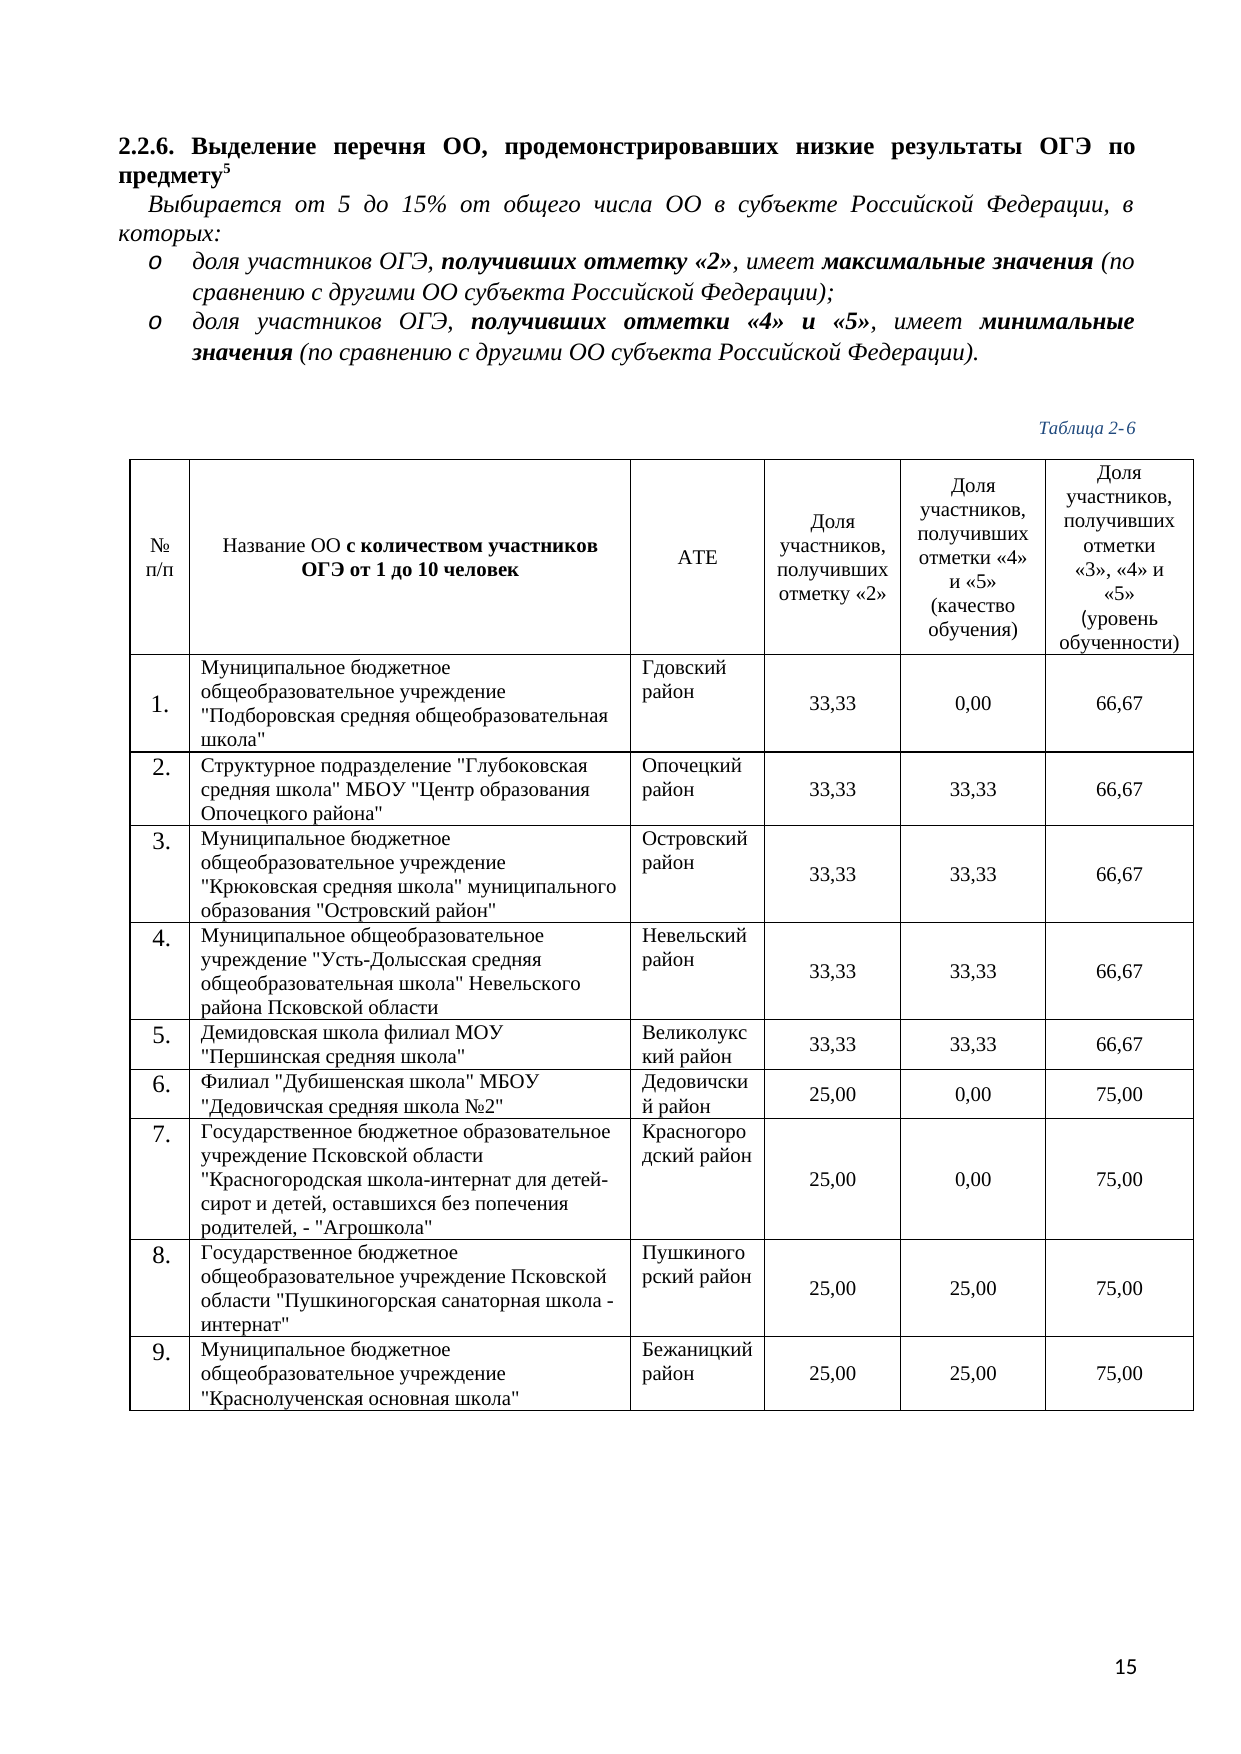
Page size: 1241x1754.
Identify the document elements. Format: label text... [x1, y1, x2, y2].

table_cell 33,33 [901, 1020, 1045, 1068]
table_cell Государственное бюджетное образовательное учреждение Псковской области "Красногородская школа-интернат для детей-сирот и детей, оставшихся без попечения родителей, - "Агрошкола" [190, 1119, 630, 1239]
table_cell 66,67 [1046, 1020, 1193, 1068]
table_cell 25,00 [765, 1337, 900, 1409]
table_cell 33,33 [765, 753, 900, 825]
table_cell Государственное бюджетное общеобразовательное учреждение Псковской области "Пушкиногорская санаторная школа - интернат" [190, 1240, 630, 1336]
table_cell Островский район [631, 826, 764, 922]
table_cell Демидовская школа филиал МОУ "Першинская средняя школа" [190, 1020, 630, 1068]
table_cell 0,00 [901, 655, 1045, 751]
list Выбирается от 5 до 15% от общего числа ОО в субъекте Российской Федерации, в которых: [118, 189, 1137, 246]
table_header № п/п [131, 460, 189, 654]
table_cell Муниципальное бюджетное общеобразовательное учреждение "Крюковская средняя школа" муниципального образования "Островский район" [190, 826, 630, 922]
table_cell 66,67 [1046, 753, 1193, 825]
table_header Доля участников, получивших отметку «2» [765, 460, 900, 654]
table_cell 25,00 [765, 1119, 900, 1239]
table_cell 25,00 [901, 1240, 1045, 1336]
table_cell 6. [131, 1070, 189, 1118]
table_cell 33,33 [765, 826, 900, 922]
table_cell Невельский район [631, 923, 764, 1019]
table_cell 33,33 [901, 826, 1045, 922]
table_cell 75,00 [1046, 1240, 1193, 1336]
table_header Название ОО с количеством участников ОГЭ от 1 до 10 человек [190, 460, 630, 654]
table_cell 66,67 [1046, 923, 1193, 1019]
table_cell Опочецкий район [631, 753, 764, 825]
table_cell 75,00 [1046, 1119, 1193, 1239]
table_cell Муниципальное общеобразовательное учреждение "Усть-Долысская средняя общеобразовательная школа" Невельского района Псковской области [190, 923, 630, 1019]
list доля участников ОГЭ, получивших отметку «2», имеет максимальные значения (по сравнению с другими ОО субъекта Российской Федерации); [148, 246, 1137, 306]
table_header Доля участников, получивших отметки «4» и «5» (качество обучения) [901, 460, 1045, 654]
table_cell Муниципальное бюджетное общеобразовательное учреждение "Подборовская средняя общеобразовательная школа" [190, 655, 630, 751]
table_cell Муниципальное бюджетное общеобразовательное учреждение "Краснолученская основная школа" [190, 1337, 630, 1409]
table_cell 25,00 [901, 1337, 1045, 1409]
table_cell 8. [131, 1240, 189, 1336]
table_cell 4. [131, 923, 189, 1019]
list доля участников ОГЭ, получивших отметки «4» и «5», имеет минимальные значения (по сравнению с другими ОО субъекта Российской Федерации). [148, 306, 1137, 366]
table_cell Гдовский район [631, 655, 764, 751]
table_cell 66,67 [1046, 655, 1193, 751]
table_cell 33,33 [765, 655, 900, 751]
table_cell 1. [131, 655, 189, 751]
table_cell 5. [131, 1020, 189, 1068]
table_cell 33,33 [901, 923, 1045, 1019]
table_cell Филиал "Дубишенская школа" МБОУ "Дедовичская средняя школа №2" [190, 1070, 630, 1118]
table_cell Красногородский район [631, 1119, 764, 1239]
table_cell 7. [131, 1119, 189, 1239]
table_cell 25,00 [765, 1070, 900, 1118]
table_cell 9. [131, 1337, 189, 1409]
table_cell Пушкиногорский район [631, 1240, 764, 1336]
table_cell 75,00 [1046, 1337, 1193, 1409]
table_cell 66,67 [1046, 826, 1193, 922]
list 2.2.6. Выделение перечня ОО, продемонстрировавших низкие результаты ОГЭ по предмету5 [118, 131, 1137, 189]
table_cell Бежаницкий район [631, 1337, 764, 1409]
table_cell Структурное подразделение "Глубоковская средняя школа" МБОУ "Центр образования Опочецкого района" [190, 753, 630, 825]
table_cell 25,00 [765, 1240, 900, 1336]
table_cell 33,33 [765, 1020, 900, 1068]
table_cell 3. [131, 826, 189, 922]
table_cell Дедовичский район [631, 1070, 764, 1118]
text Таблица 2-6 [118, 417, 1137, 438]
table_cell 33,33 [901, 753, 1045, 825]
table_cell 33,33 [765, 923, 900, 1019]
table_cell 75,00 [1046, 1070, 1193, 1118]
table_cell 0,00 [901, 1119, 1045, 1239]
table_header АТЕ [631, 460, 764, 654]
table_cell Великолукский район [631, 1020, 764, 1068]
table_cell 0,00 [901, 1070, 1045, 1118]
table_header Доля участников, получивших отметки «3», «4» и «5» (уровень обученности) [1046, 460, 1193, 654]
table_cell 2. [131, 753, 189, 825]
